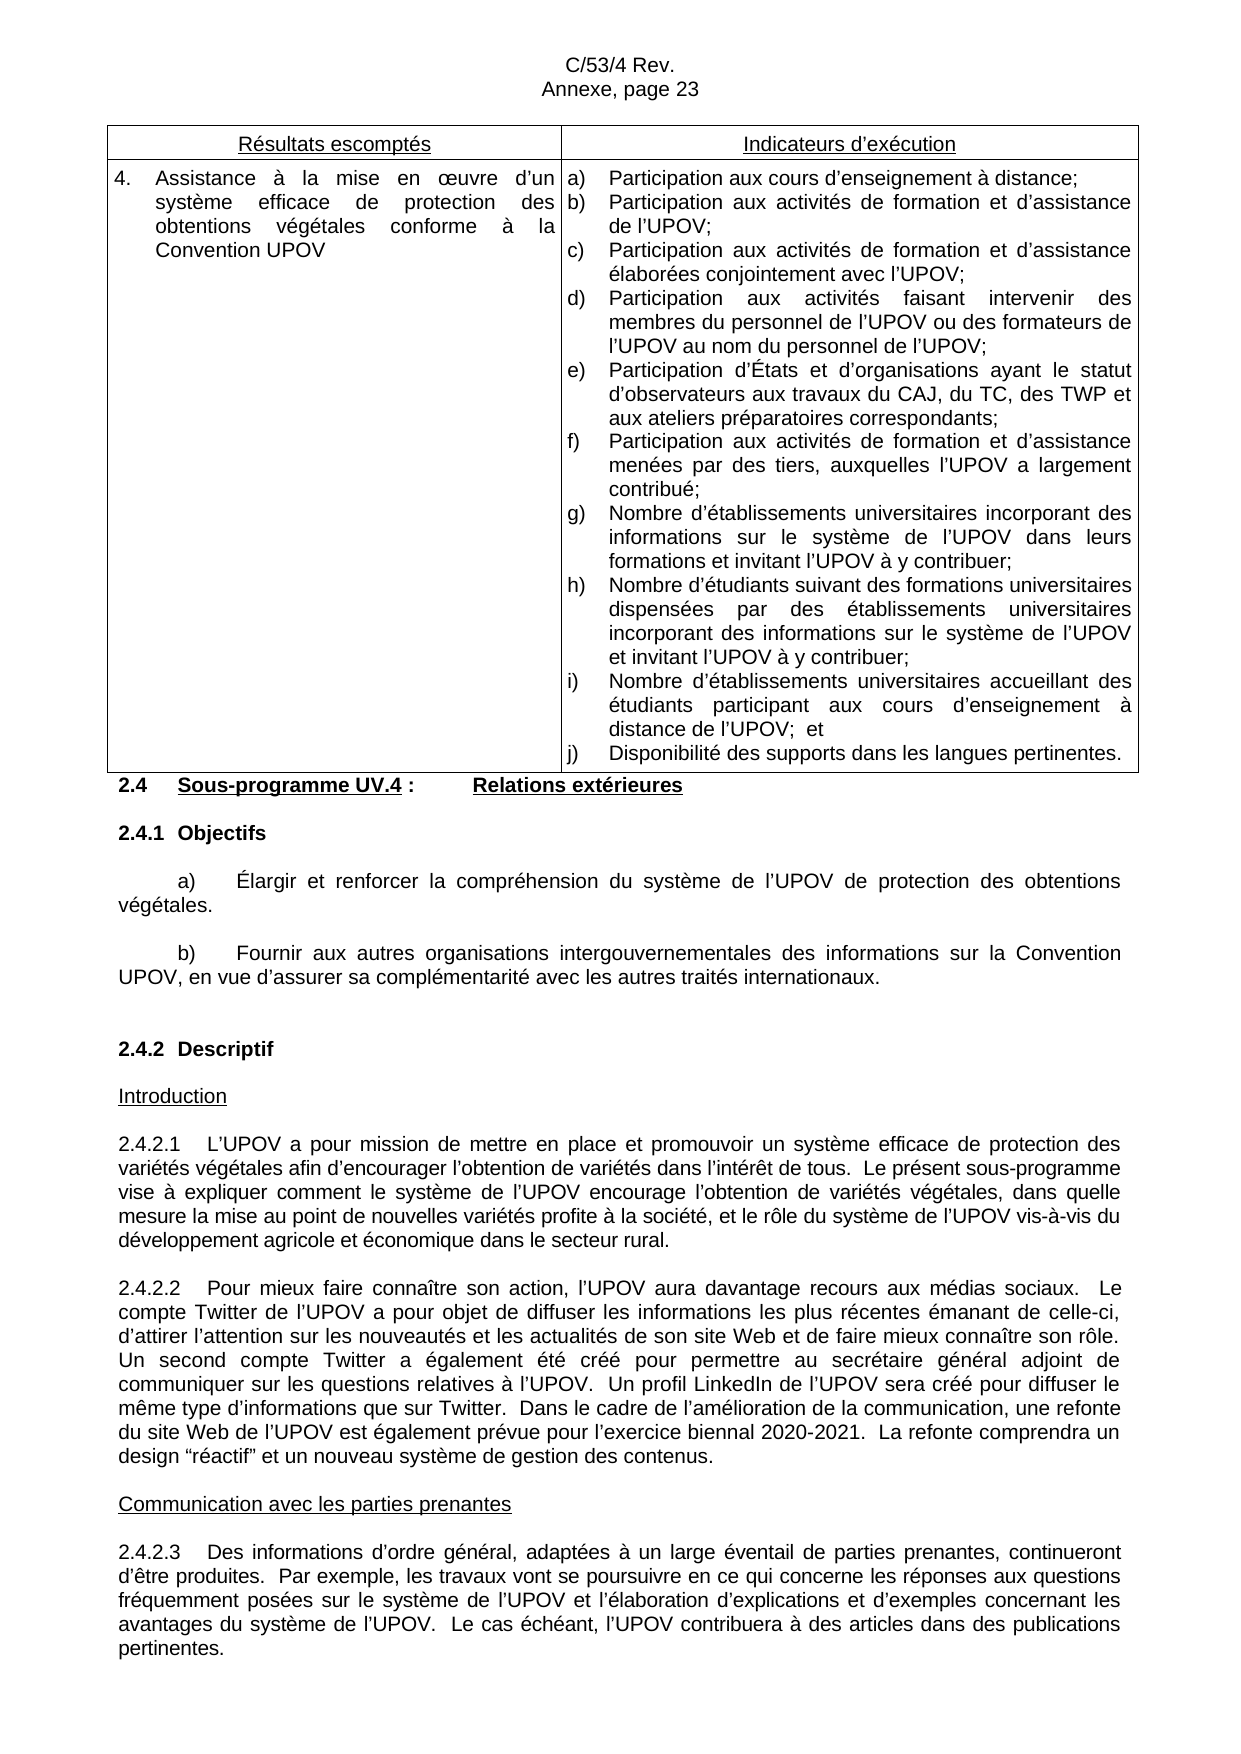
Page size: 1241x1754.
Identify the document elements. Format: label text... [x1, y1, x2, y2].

text 2.4.2 Descriptif [118, 1036, 1122, 1060]
text 2.4 Sous-programme UV.4 : Relations extérieures [118, 773, 1122, 797]
text 2.4.2.3 Des informations d’ordre général, adaptées à un large éventail de parties prenantes, continueront d’être produites. Par exemple, les travaux vont se poursuivre en ce qui concerne les réponses aux questions fréquemment posées sur le système de l’UPOV et l’élaboration d’explications et d’exemples concernant les avantages du système de l’UPOV. Le cas échéant, l’UPOV contribuera à des articles dans des publications pertinentes. [118, 1539, 1122, 1659]
subtitle Communication avec les parties prenantes [118, 1492, 1122, 1516]
subtitle Introduction [118, 1084, 1122, 1108]
text 2.4.1 Objectifs [118, 821, 1122, 845]
table_cell 4. Assistance à la mise en œuvre d’un système efficace de protection des obtentions végétales conforme à la Convention UPOV [108, 160, 561, 772]
text a) Élargir et renforcer la compréhension du système de l’UPOV de protection des obtentions végétales. [118, 869, 1122, 917]
text 2.4.2.2 Pour mieux faire connaître son action, l’UPOV aura davantage recours aux médias sociaux. Le compte Twitter de l’UPOV a pour objet de diffuser les informations les plus récentes émanant de celle-ci, d’attirer l’attention sur les nouveautés et les actualités de son site Web et de faire mieux connaître son rôle. Un second compte Twitter a également été créé pour permettre au secrétaire général adjoint de communiquer sur les questions relatives à l’UPOV. Un profil LinkedIn de l’UPOV sera créé pour diffuser le même type d’informations que sur Twitter. Dans le cadre de l’amélioration de la communication, une refonte du site Web de l’UPOV est également prévue pour l’exercice biennal 2020-2021. La refonte comprendra un design “réactif” et un nouveau système de gestion des contenus. [118, 1276, 1122, 1468]
table_header Indicateurs d’exécution [562, 126, 1138, 159]
text 2.4.2.1 L’UPOV a pour mission de mettre en place et promouvoir un système efficace de protection des variétés végétales afin d’encourager l’obtention de variétés dans l’intérêt de tous. Le présent sous-programme vise à expliquer comment le système de l’UPOV encourage l’obtention de variétés végétales, dans quelle mesure la mise au point de nouvelles variétés profite à la société, et le rôle du système de l’UPOV vis-à-vis du développement agricole et économique dans le secteur rural. [118, 1132, 1122, 1252]
text b) Fournir aux autres organisations intergouvernementales des informations sur la Convention UPOV, en vue d’assurer sa complémentarité avec les autres traités internationaux. [118, 941, 1122, 988]
table_header Résultats escomptés [108, 126, 561, 159]
table_cell a) Participation aux cours d’enseignement à distance; b) Participation aux activités de formation et d’assistance de l’UPOV; c) Participation aux activités de formation et d’assistance élaborées conjointement avec l’UPOV; d) Participation aux activités faisant intervenir des membres du personnel de l’UPOV ou des formateurs de l’UPOV au nom du personnel de l’UPOV; e) Participation d’États et d’organisations ayant le statut d’observateurs aux travaux du CAJ, du TC, des TWP et aux ateliers préparatoires correspondants; f) Participation aux activités de formation et d’assistance menées par des tiers, auxquelles l’UPOV a largement contribué; g) Nombre d’établissements universitaires incorporant des informations sur le système de l’UPOV dans leurs formations et invitant l’UPOV à y contribuer; h) Nombre d’étudiants suivant des formations universitaires dispensées par des établissements universitaires incorporant des informations sur le système de l’UPOV et invitant l’UPOV à y contribuer; i) Nombre d’établissements universitaires accueillant des étudiants participant aux cours d’enseignement à distance de l’UPOV; et j) Disponibilité des supports dans les langues pertinentes. [562, 160, 1138, 772]
